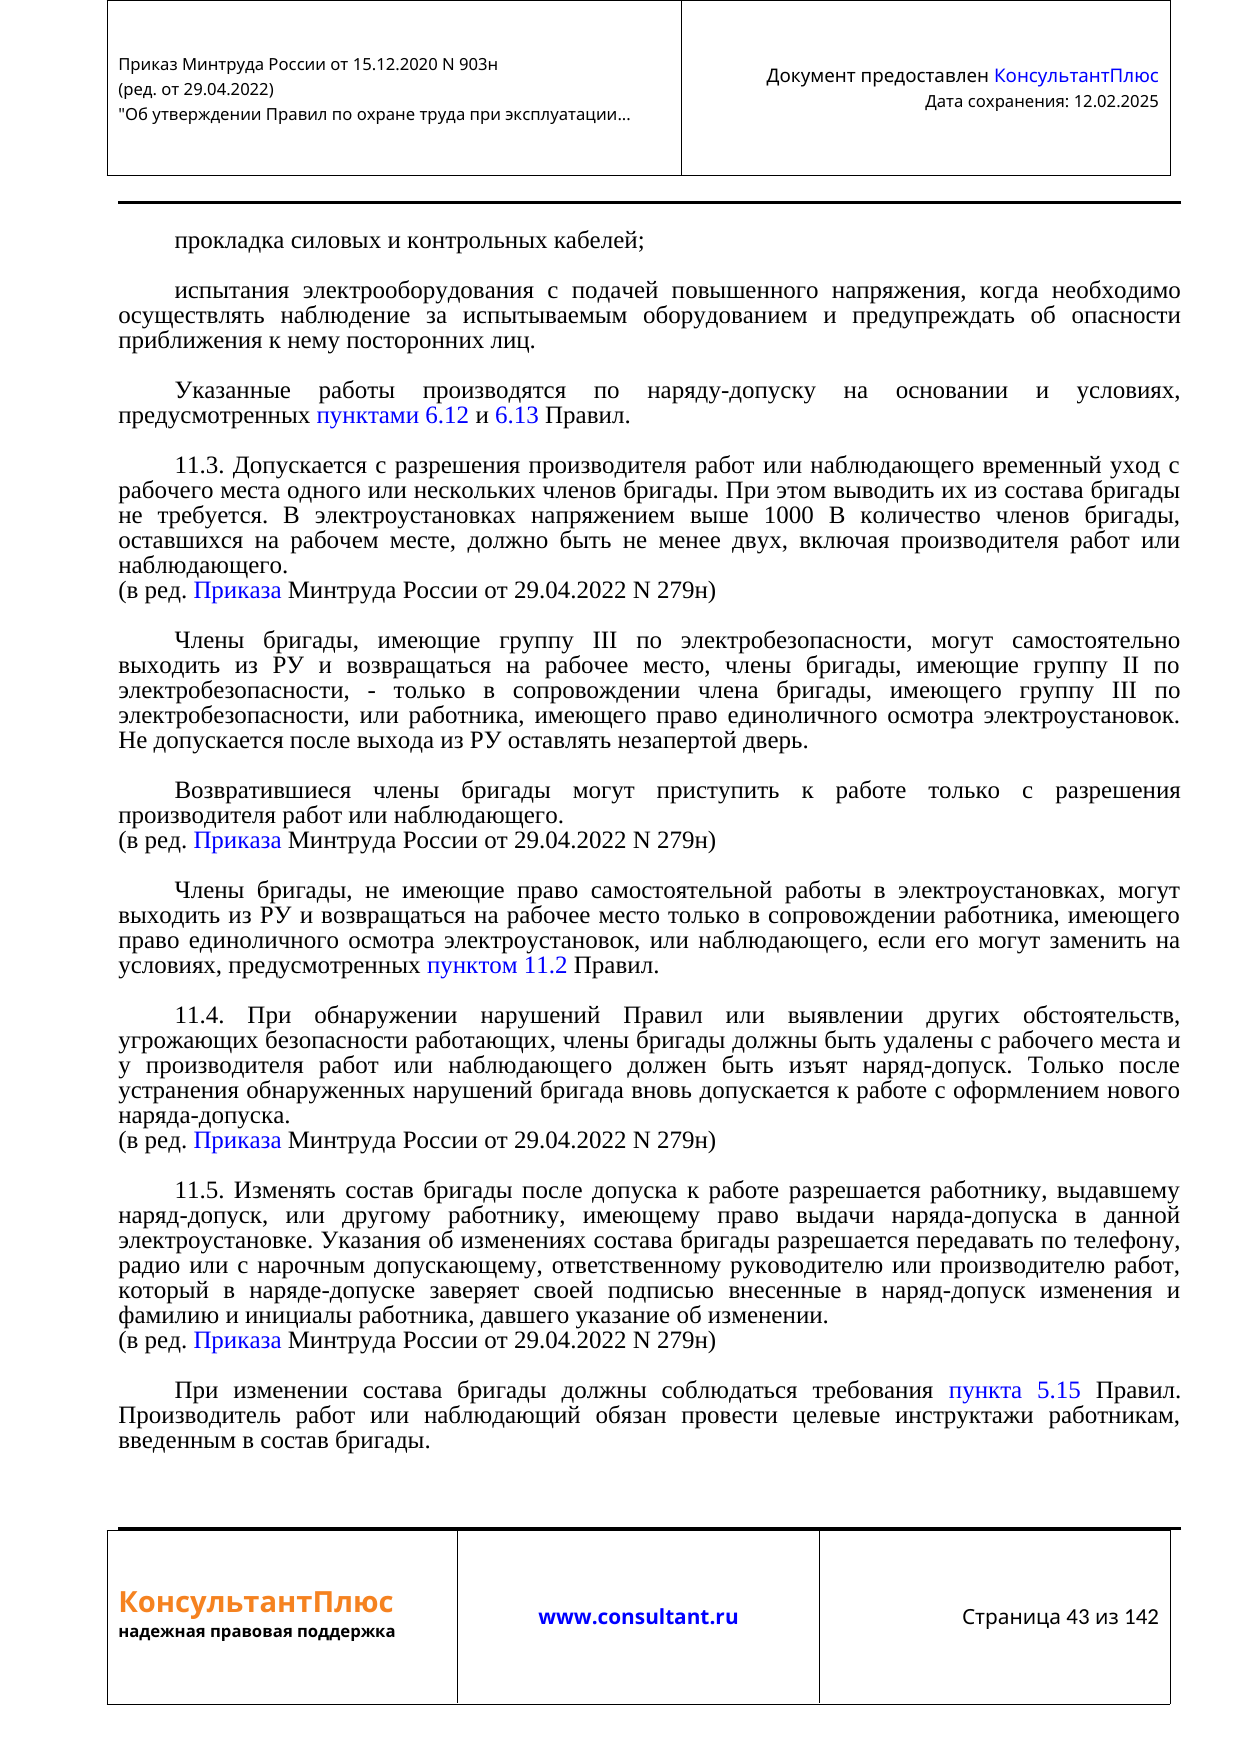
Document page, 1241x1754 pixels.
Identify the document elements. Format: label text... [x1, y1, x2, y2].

text Возвратившиеся члены бригады могут приступить к работе только с разрешения производителя работ или наблюдающего. [118, 779, 1181, 829]
text Члены бригады, не имеющие право самостоятельной работы в электроустановках, могут выходить из РУ и возвращаться на рабочее место только в сопровождении работника, имеющего право единоличного осмотра электроустановок, или наблюдающего, если его могут заменить на условиях, предусмотренных пунктом 11.2 Правил. [118, 879, 1181, 979]
text испытания электрооборудования с подачей повышенного напряжения, когда необходимо осуществлять наблюдение за испытываемым оборудованием и предупреждать об опасности приближения к нему посторонних лиц. [118, 279, 1181, 354]
text прокладка силовых и контрольных кабелей; [118, 229, 1181, 254]
text (в ред. Приказа Минтруда России от 29.04.2022 N 279н) [118, 829, 1181, 854]
text Указанные работы производятся по наряду-допуску на основании и условиях, предусмотренных пунктами 6.12 и 6.13 Правил. [118, 379, 1181, 429]
text 11.5. Изменять состав бригады после допуска к работе разрешается работнику, выдавшему наряд-допуск, или другому работнику, имеющему право выдачи наряда-допуска в данной электроустановке. Указания об изменениях состава бригады разрешается передавать по телефону, радио или с нарочным допускающему, ответственному руководителю или производителю работ, который в наряде-допуске заверяет своей подписью внесенные в наряд-допуск изменения и фамилию и инициалы работника, давшего указание об изменении. [118, 1179, 1181, 1329]
text (в ред. Приказа Минтруда России от 29.04.2022 N 279н) [118, 1129, 1181, 1154]
text Члены бригады, имеющие группу III по электробезопасности, могут самостоятельно выходить из РУ и возвращаться на рабочее место, члены бригады, имеющие группу II по электробезопасности, - только в сопровождении члена бригады, имеющего группу III по электробезопасности, или работника, имеющего право единоличного осмотра электроустановок. Не допускается после выхода из РУ оставлять незапертой дверь. [118, 629, 1181, 754]
text (в ред. Приказа Минтруда России от 29.04.2022 N 279н) [118, 1329, 1181, 1354]
text 11.4. При обнаружении нарушений Правил или выявлении других обстоятельств, угрожающих безопасности работающих, члены бригады должны быть удалены с рабочего места и у производителя работ или наблюдающего должен быть изъят наряд-допуск. Только после устранения обнаруженных нарушений бригада вновь допускается к работе с оформлением нового наряда-допуска. [118, 1004, 1181, 1129]
text 11.3. Допускается с разрешения производителя работ или наблюдающего временный уход с рабочего места одного или нескольких членов бригады. При этом выводить их из состава бригады не требуется. В электроустановках напряжением выше 1000 В количество членов бригады, оставшихся на рабочем месте, должно быть не менее двух, включая производителя работ или наблюдающего. [118, 454, 1181, 579]
text При изменении состава бригады должны соблюдаться требования пункта 5.15 Правил. Производитель работ или наблюдающий обязан провести целевые инструктажи работникам, введенным в состав бригады. [118, 1379, 1181, 1454]
text (в ред. Приказа Минтруда России от 29.04.2022 N 279н) [118, 579, 1181, 604]
